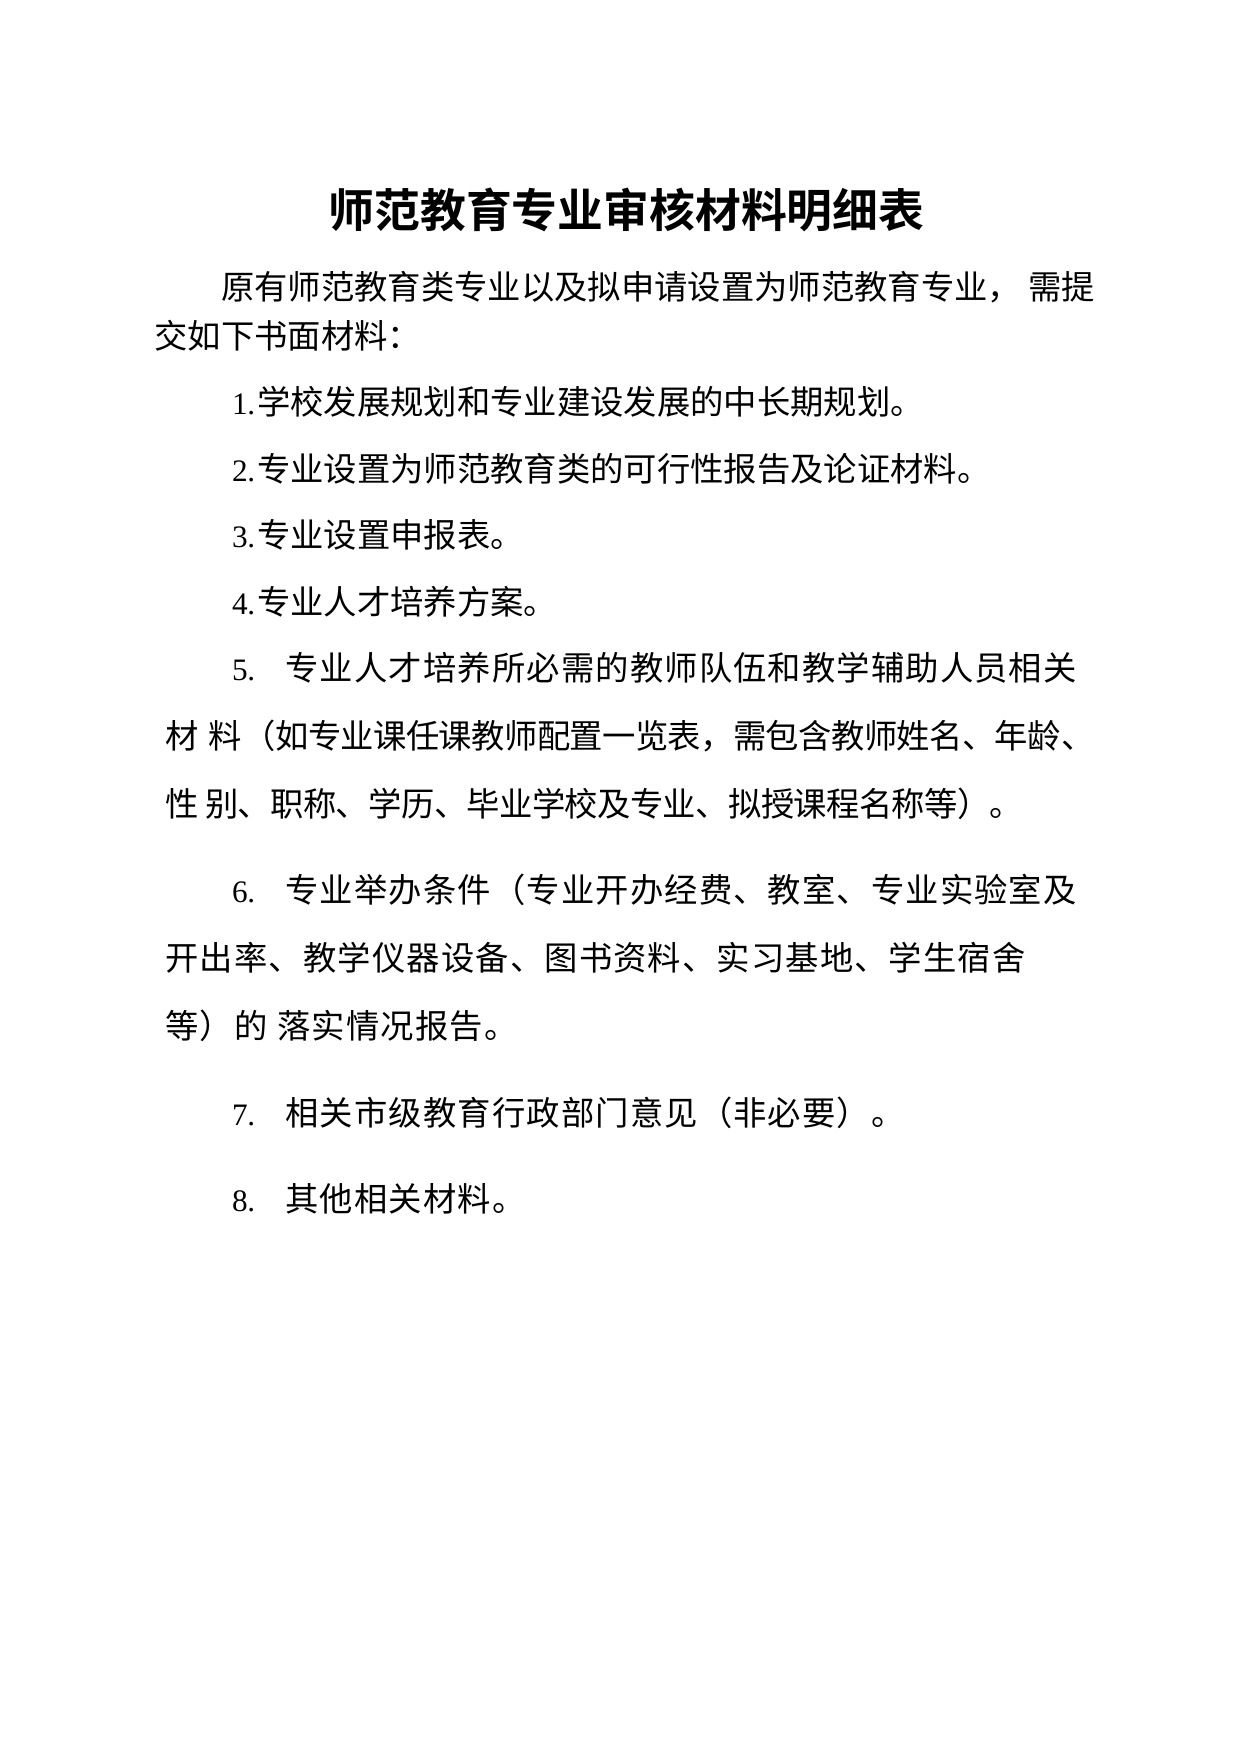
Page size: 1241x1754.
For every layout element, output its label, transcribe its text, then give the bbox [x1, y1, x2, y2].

text 师范教育专业审核材料明细表 [211, 164, 1041, 243]
list 其他相关材料。 [165, 1173, 1087, 1221]
list 专业举办条件（专业开办经费、教室、专业实验室及开出率、教学仪器设备、图书资料、实习基地、学生宿舍等）的 落实情况报告。 [165, 864, 1087, 1048]
list 专业人才培养所必需的教师队伍和教学辅助人员相关材 料（如专业课任课教师配置一览表，需包含教师姓名、年龄、性 别、职称、学历、毕业学校及专业、拟授课程名称等）。 [165, 642, 1087, 826]
list 学校发展规划和专业建设发展的中长期规划。 [232, 376, 1115, 424]
list 专业人才培养方案。 [232, 576, 1115, 624]
list 专业设置申报表。 [232, 509, 1115, 557]
list 相关市级教育行政部门意见（非必要）。 [165, 1086, 1087, 1134]
text 原有师范教育类专业以及拟申请设置为师范教育专业， 需提交如下书面材料： [154, 261, 1115, 358]
list 专业设置为师范教育类的可行性报告及论证材料。 [232, 442, 1115, 491]
